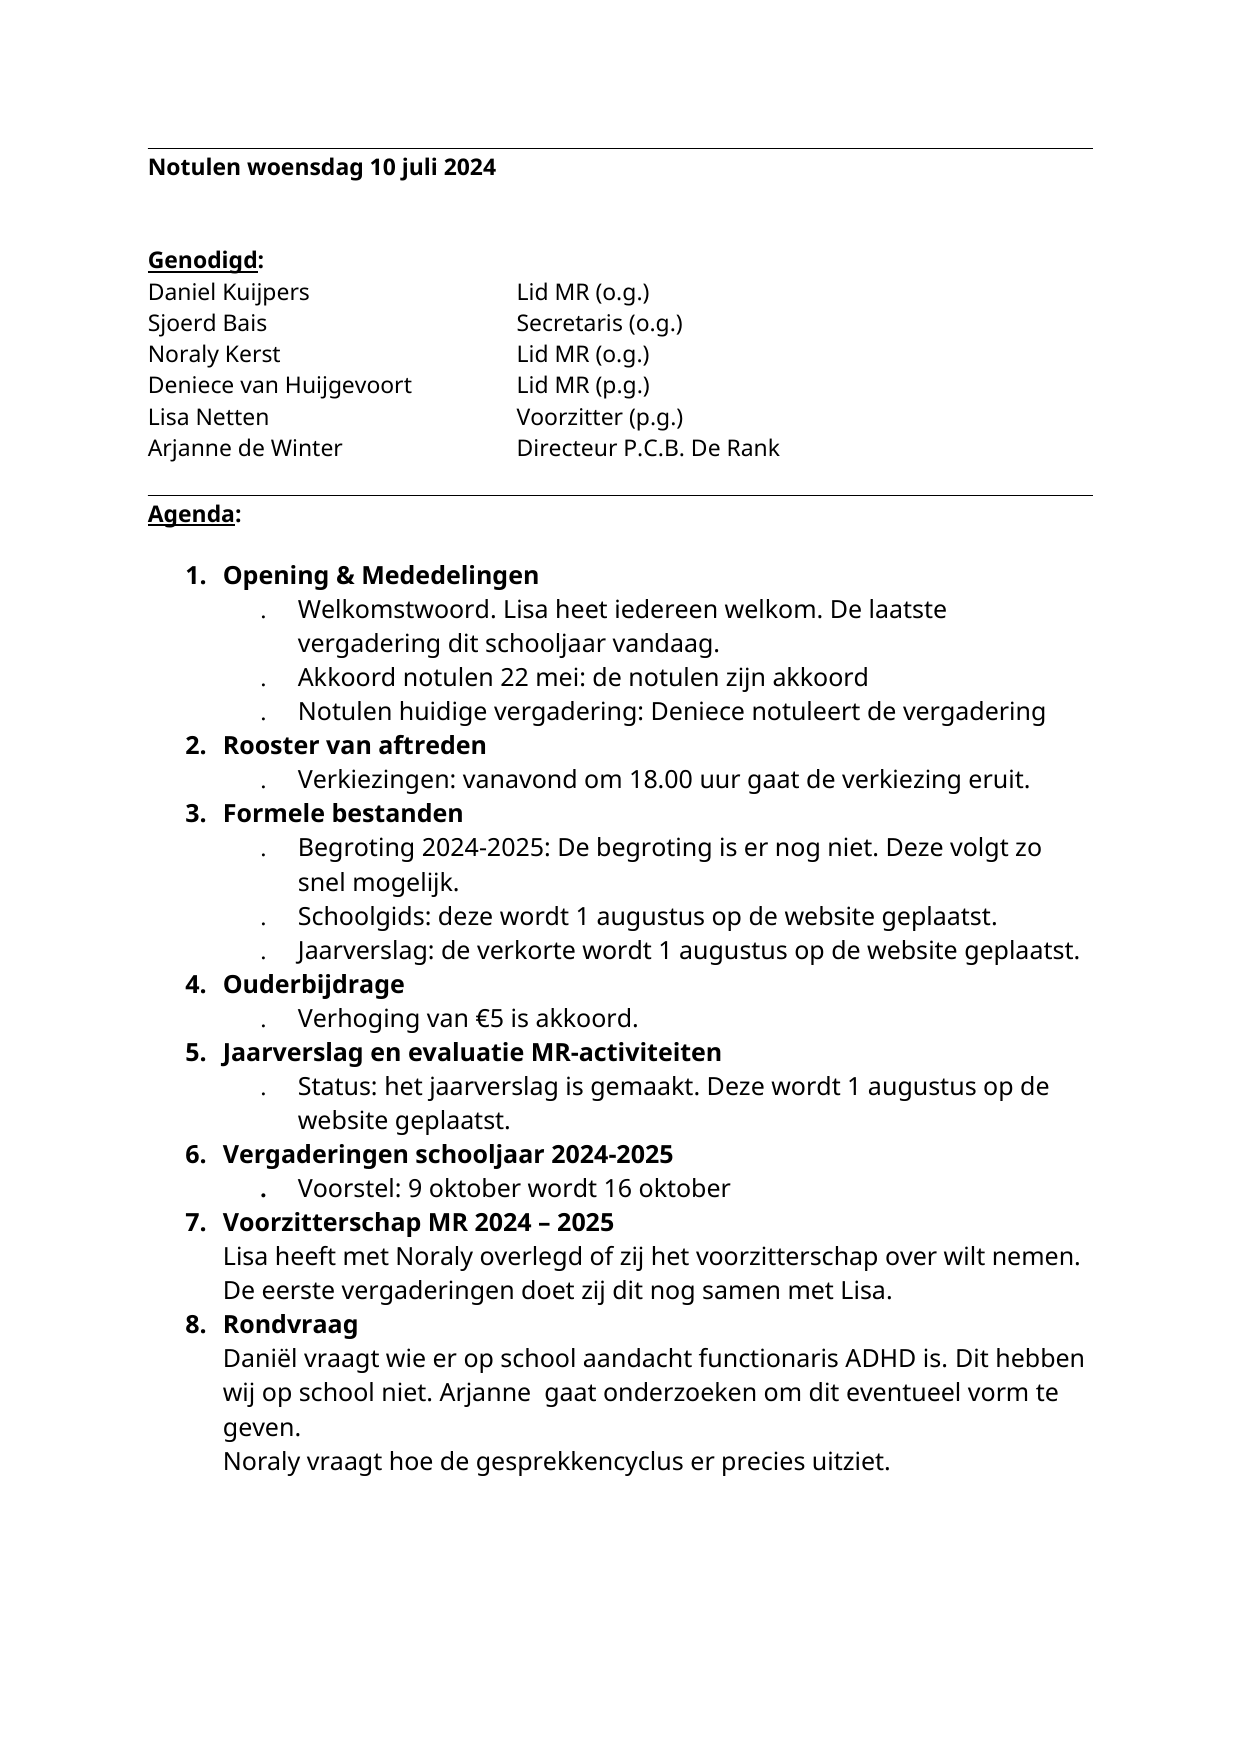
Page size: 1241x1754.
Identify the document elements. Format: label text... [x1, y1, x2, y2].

list Jaarverslag en evaluatie MR-activiteiten [185, 1034, 1093, 1068]
text Deniece van Huijgevoort Lid MR (p.g.) [148, 369, 1093, 401]
list Notulen huidige vergadering: Deniece notuleert de vergadering [260, 694, 1093, 728]
text Lisa Netten Voorzitter (p.g.) [148, 401, 1093, 432]
list Welkomstwoord. Lisa heet iedereen welkom. De laatste vergadering dit schooljaar vandaag. [260, 592, 1093, 660]
list Schoolgids: deze wordt 1 augustus op de website geplaatst. [260, 898, 1093, 932]
text Noraly Kerst Lid MR (o.g.) [148, 338, 1093, 369]
list Verkiezingen: vanavond om 18.00 uur gaat de verkiezing eruit. [260, 762, 1093, 796]
list Vergaderingen schooljaar 2024-2025 [185, 1137, 1093, 1171]
list Formele bestanden [185, 796, 1093, 830]
text Agenda: [148, 496, 1093, 529]
text Daniel Kuijpers Lid MR (o.g.) [148, 276, 1093, 307]
list Ouderbijdrage [185, 966, 1093, 1000]
text Notulen woensdag 10 juli 2024 [148, 149, 1093, 182]
list Opening & Mededelingen [185, 558, 1093, 592]
list Akkoord notulen 22 mei: de notulen zijn akkoord [260, 660, 1093, 694]
list Rondvraag Daniël vraagt wie er op school aandacht functionaris ADHD is. Dit hebben wij op school niet. Arjanne gaat onderzoeken om dit eventueel vorm te geven. Noraly vraagt hoe de gesprekkencyclus er precies uitziet. [185, 1307, 1093, 1477]
text Sjoerd Bais Secretaris (o.g.) [148, 307, 1093, 338]
list Begroting 2024-2025: De begroting is er nog niet. Deze volgt zo snel mogelijk. [260, 830, 1093, 898]
list Jaarverslag: de verkorte wordt 1 augustus op de website geplaatst. [260, 932, 1093, 966]
list Voorstel: 9 oktober wordt 16 oktober [260, 1171, 1093, 1205]
text Genodigd: [148, 244, 1093, 276]
list Status: het jaarverslag is gemaakt. Deze wordt 1 augustus op de website geplaatst. [260, 1068, 1093, 1137]
text Arjanne de Winter Directeur P.C.B. De Rank [148, 432, 1093, 463]
list Verhoging van €5 is akkoord. [260, 1000, 1093, 1034]
list Voorzitterschap MR 2024 – 2025 Lisa heeft met Noraly overlegd of zij het voorzitterschap over wilt nemen. De eerste vergaderingen doet zij dit nog samen met Lisa. [185, 1205, 1093, 1307]
list Rooster van aftreden [185, 728, 1093, 762]
